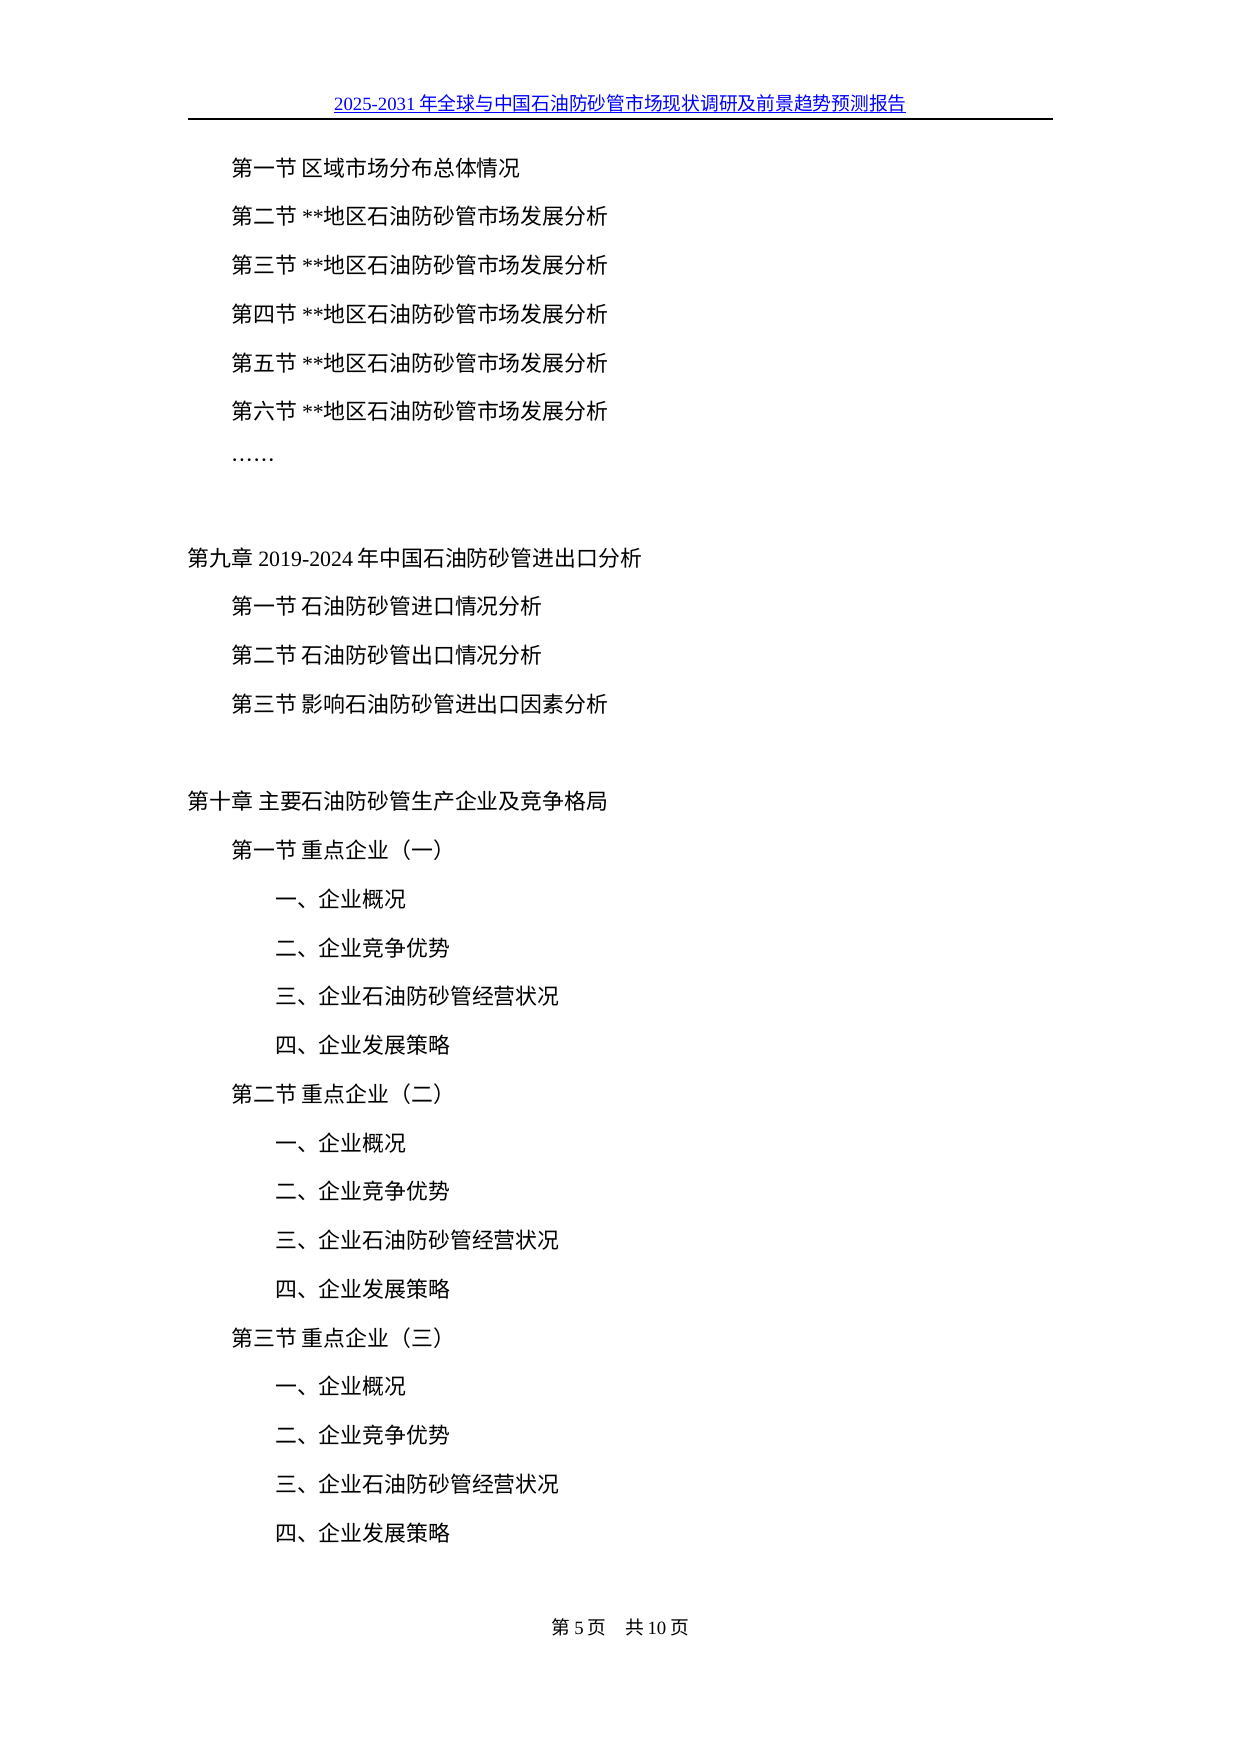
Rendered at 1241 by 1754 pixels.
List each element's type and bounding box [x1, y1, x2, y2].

text [187, 150, 1053, 1548]
